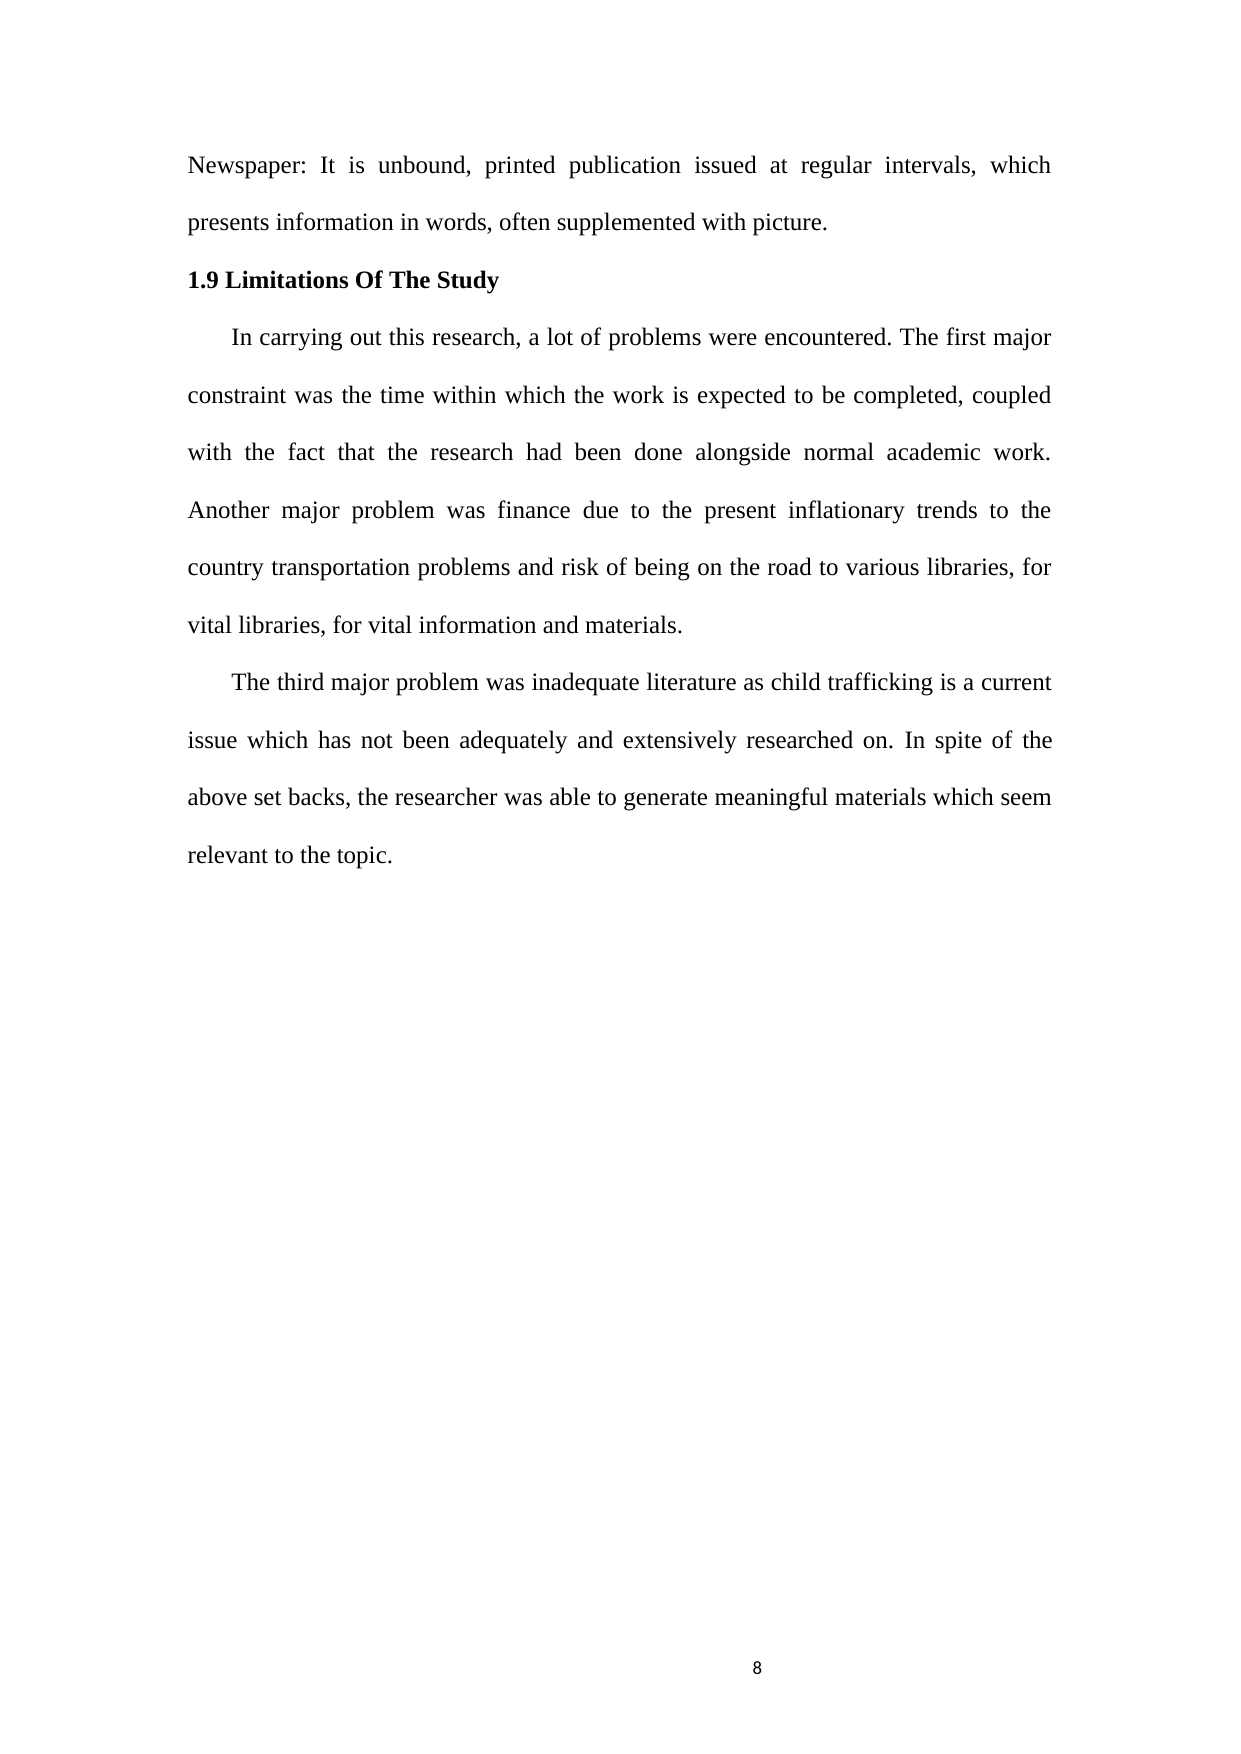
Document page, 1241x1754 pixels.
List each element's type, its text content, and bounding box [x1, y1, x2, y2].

text 1.9 Limitations Of The Study [187, 265, 1053, 294]
text Newspaper: It is unbound, printed publication issued at regular intervals, which presents information in words, often supplemented with picture. [187, 150, 1053, 236]
text The third major problem was inadequate literature as child trafficking is a current issue which has not been adequately and extensively researched on. In spite of the above set backs, the researcher was able to generate meaningful materials which seem relevant to the topic. [187, 667, 1053, 869]
text In carrying out this research, a lot of problems were encountered. The first major constraint was the time within which the work is expected to be completed, coupled with the fact that the research had been done alongside normal academic work. Another major problem was finance due to the present inflationary trends to the country transportation problems and risk of being on the road to various libraries, for vital libraries, for vital information and materials. [187, 322, 1053, 639]
